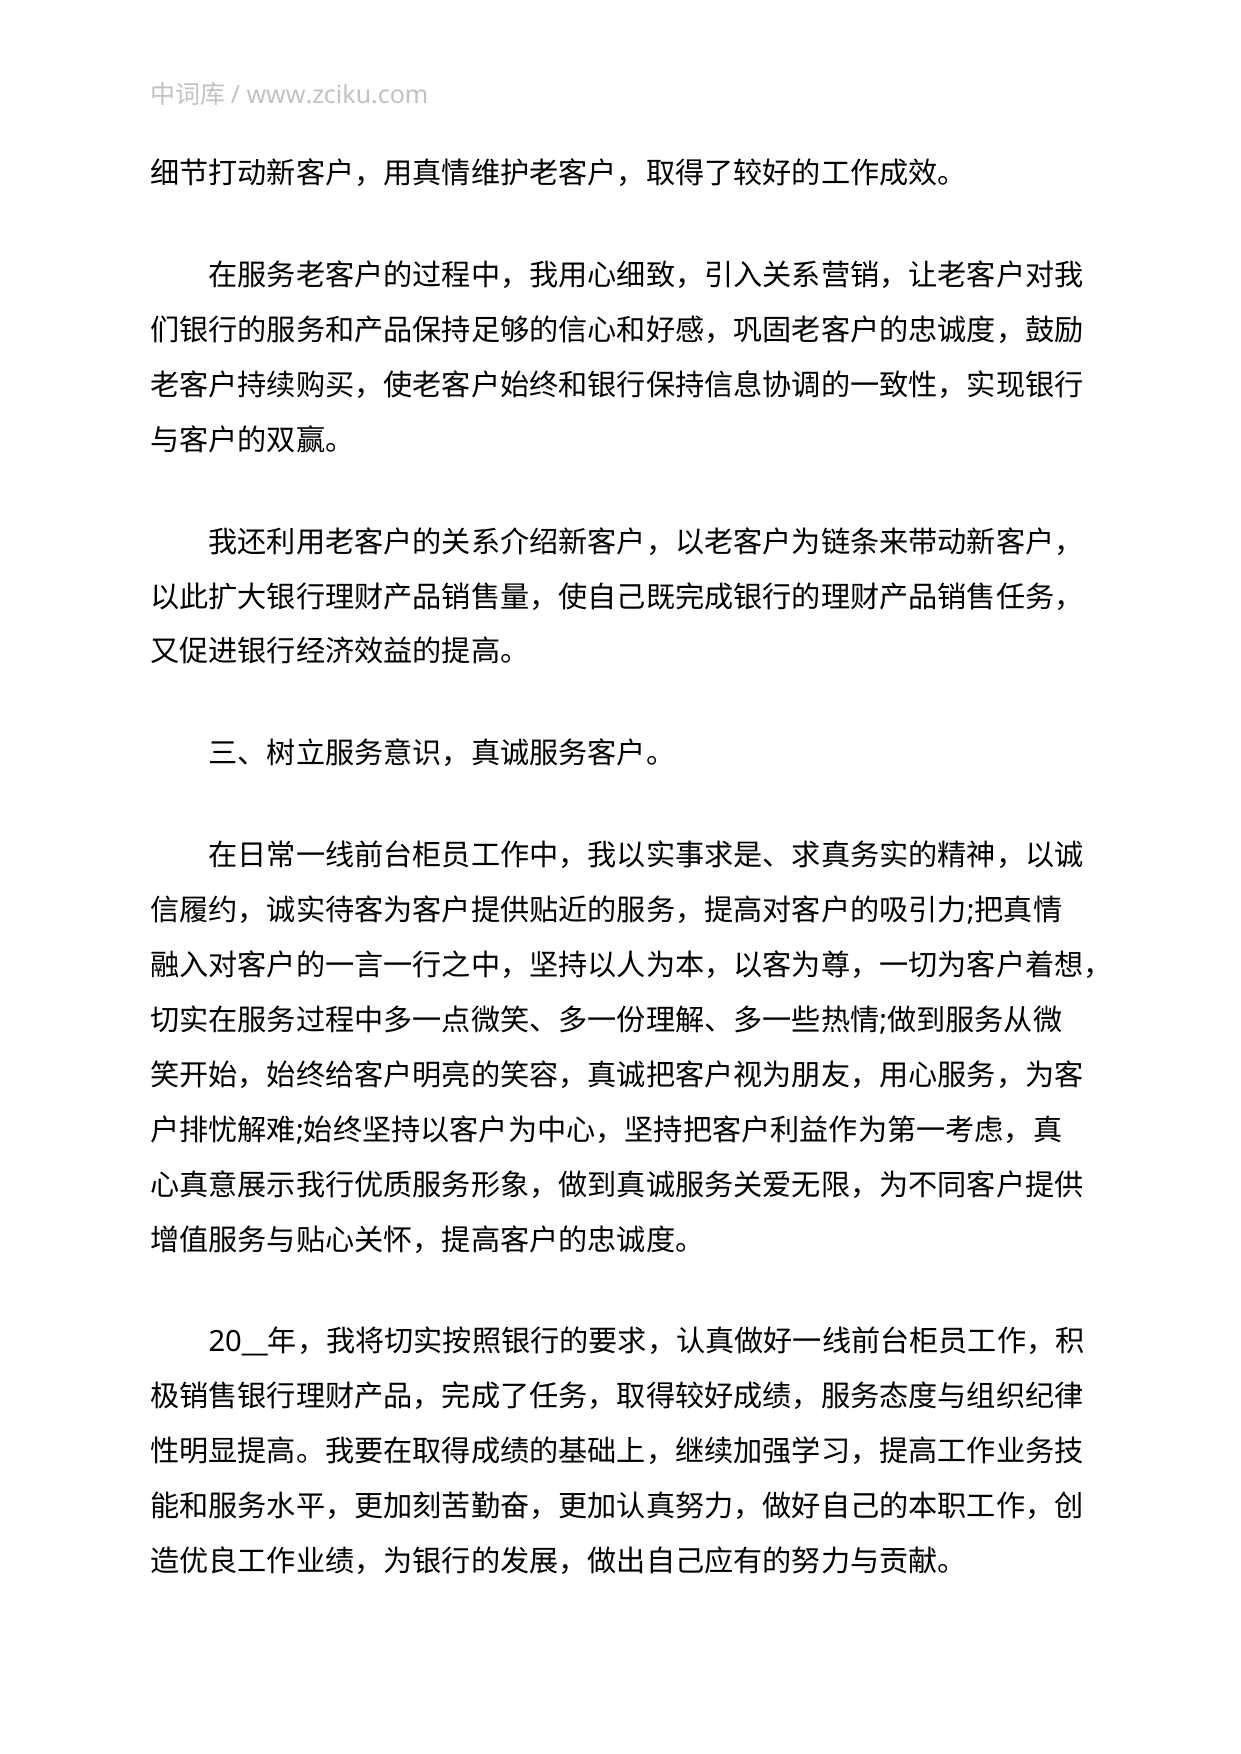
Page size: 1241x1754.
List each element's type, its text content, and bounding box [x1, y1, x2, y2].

text 在服务老客户的过程中，我用心细致，引入关系营销，让老客户对我们银行的服务和产品保持足够的信心和好感，巩固老客户的忠诚度，鼓励老客户持续购买，使老客户始终和银行保持信息协调的一致性，实现银行与客户的双赢。 [150, 252, 1090, 459]
text 在日常一线前台柜员工作中，我以实事求是、求真务实的精神，以诚信履约，诚实待客为客户提供贴近的服务，提高对客户的吸引力;把真情融入对客户的一言一行之中，坚持以人为本，以客为尊，一切为客户着想，切实在服务过程中多一点微笑、多一份理解、多一些热情;做到服务从微笑开始，始终给客户明亮的笑容，真诚把客户视为朋友，用心服务，为客户排忧解难;始终坚持以客户为中心，坚持把客户利益作为第一考虑，真心真意展示我行优质服务形象，做到真诚服务关爱无限，为不同客户提供增值服务与贴心关怀，提高客户的忠诚度。 [150, 832, 1090, 1258]
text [150, 150, 1090, 192]
text 我还利用老客户的关系介绍新客户，以老客户为链条来带动新客户，以此扩大银行理财产品销售量，使自己既完成银行的理财产品销售任务，又促进银行经济效益的提高。 [150, 518, 1090, 670]
text 20__年，我将切实按照银行的要求，认真做好一线前台柜员工作，积极销售银行理财产品，完成了任务，取得较好成绩，服务态度与组织纪律性明显提高。我要在取得成绩的基础上，继续加强学习，提高工作业务技能和服务水平，更加刻苦勤奋，更加认真努力，做好自己的本职工作，创造优良工作业绩，为银行的发展，做出自己应有的努力与贡献。 [150, 1318, 1090, 1580]
text 三、树立服务意识，真诚服务客户。 [150, 730, 1090, 772]
